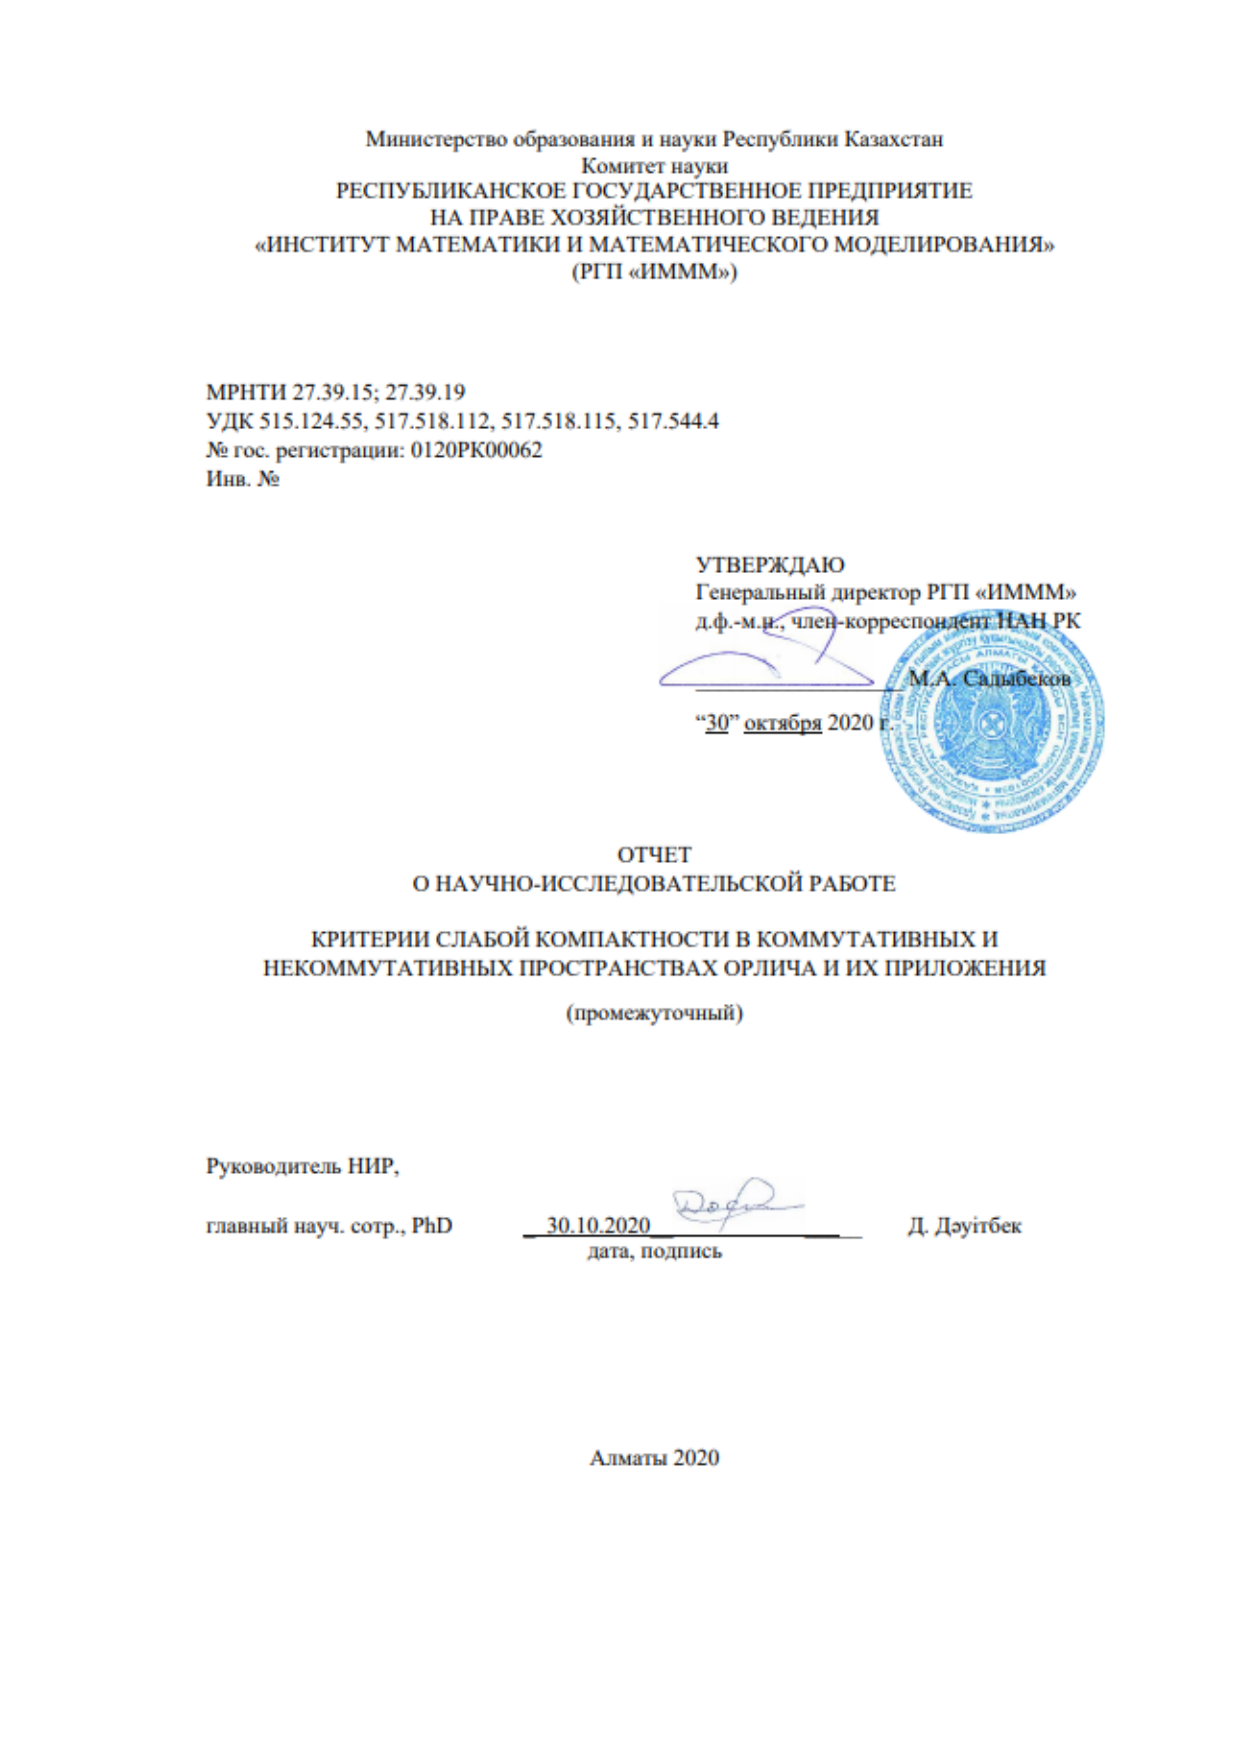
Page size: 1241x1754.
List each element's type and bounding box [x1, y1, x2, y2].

picture [197, 118, 1132, 1554]
